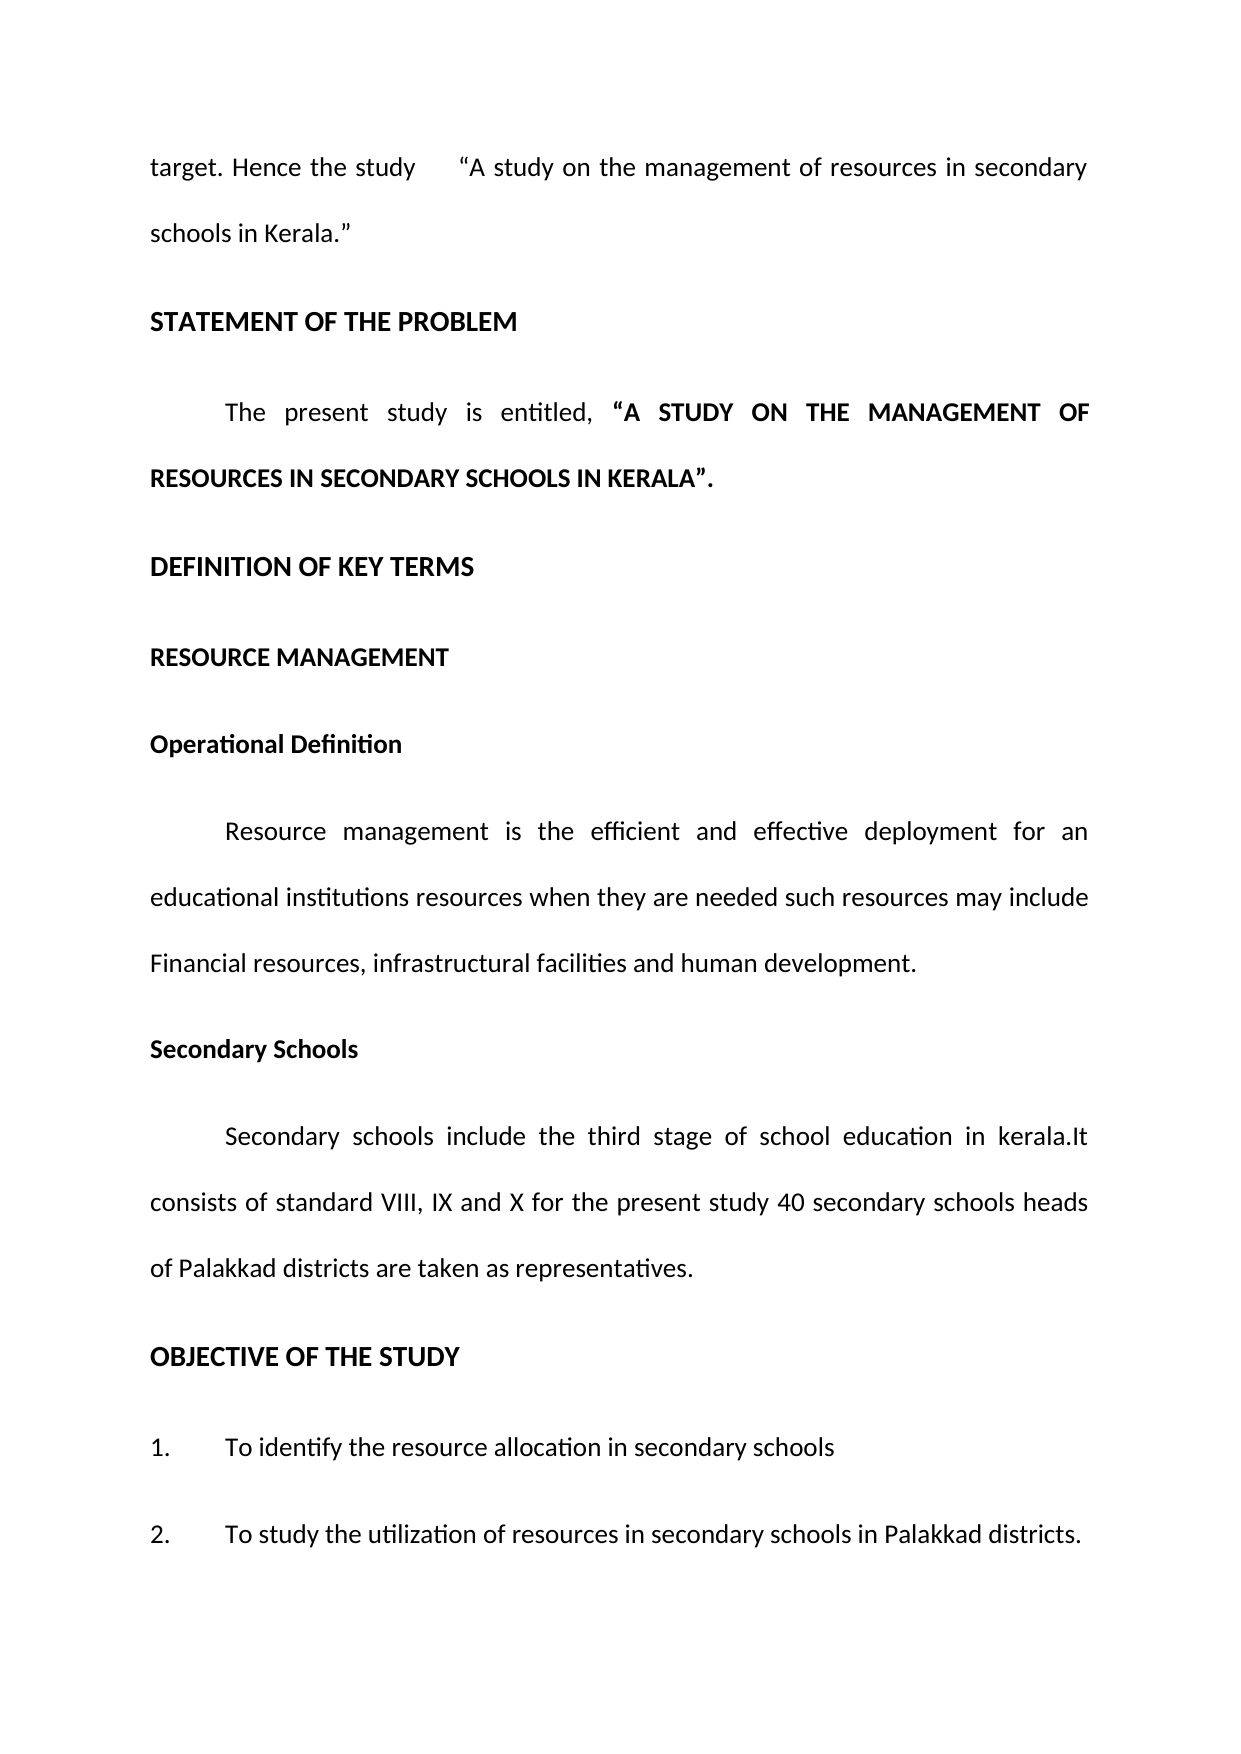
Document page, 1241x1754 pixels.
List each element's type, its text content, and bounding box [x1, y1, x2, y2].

list To study the utilization of resources in secondary schools in Palakkad districts. [150, 1517, 1090, 1551]
list To identify the resource allocation in secondary schools [150, 1431, 1090, 1464]
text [150, 150, 1090, 249]
text Resource management is the efficient and effective deployment for an educational institutions resources when they are needed such resources may include Financial resources, infrastructural facilities and human development. [150, 814, 1090, 979]
text Secondary Schools [150, 1033, 1090, 1066]
text STATEMENT OF THE PROBLEM [150, 303, 1090, 338]
text OBJECTIVE OF THE STUDY [150, 1338, 1090, 1374]
text The present study is entitled, “A STUDY ON THE MANAGEMENT OF RESOURCES IN SECONDARY SCHOOLS IN KERALA”. [150, 395, 1090, 494]
text Secondary schools include the third stage of school education in kerala.It consists of standard VIII, IX and X for the present study 40 secondary schools heads of Palakkad districts are taken as representatives. [150, 1119, 1090, 1285]
text DEFINITION OF KEY TERMS [150, 548, 1090, 583]
text RESOURCE MANAGEMENT [150, 640, 1090, 673]
text Operational Definition [150, 727, 1090, 760]
